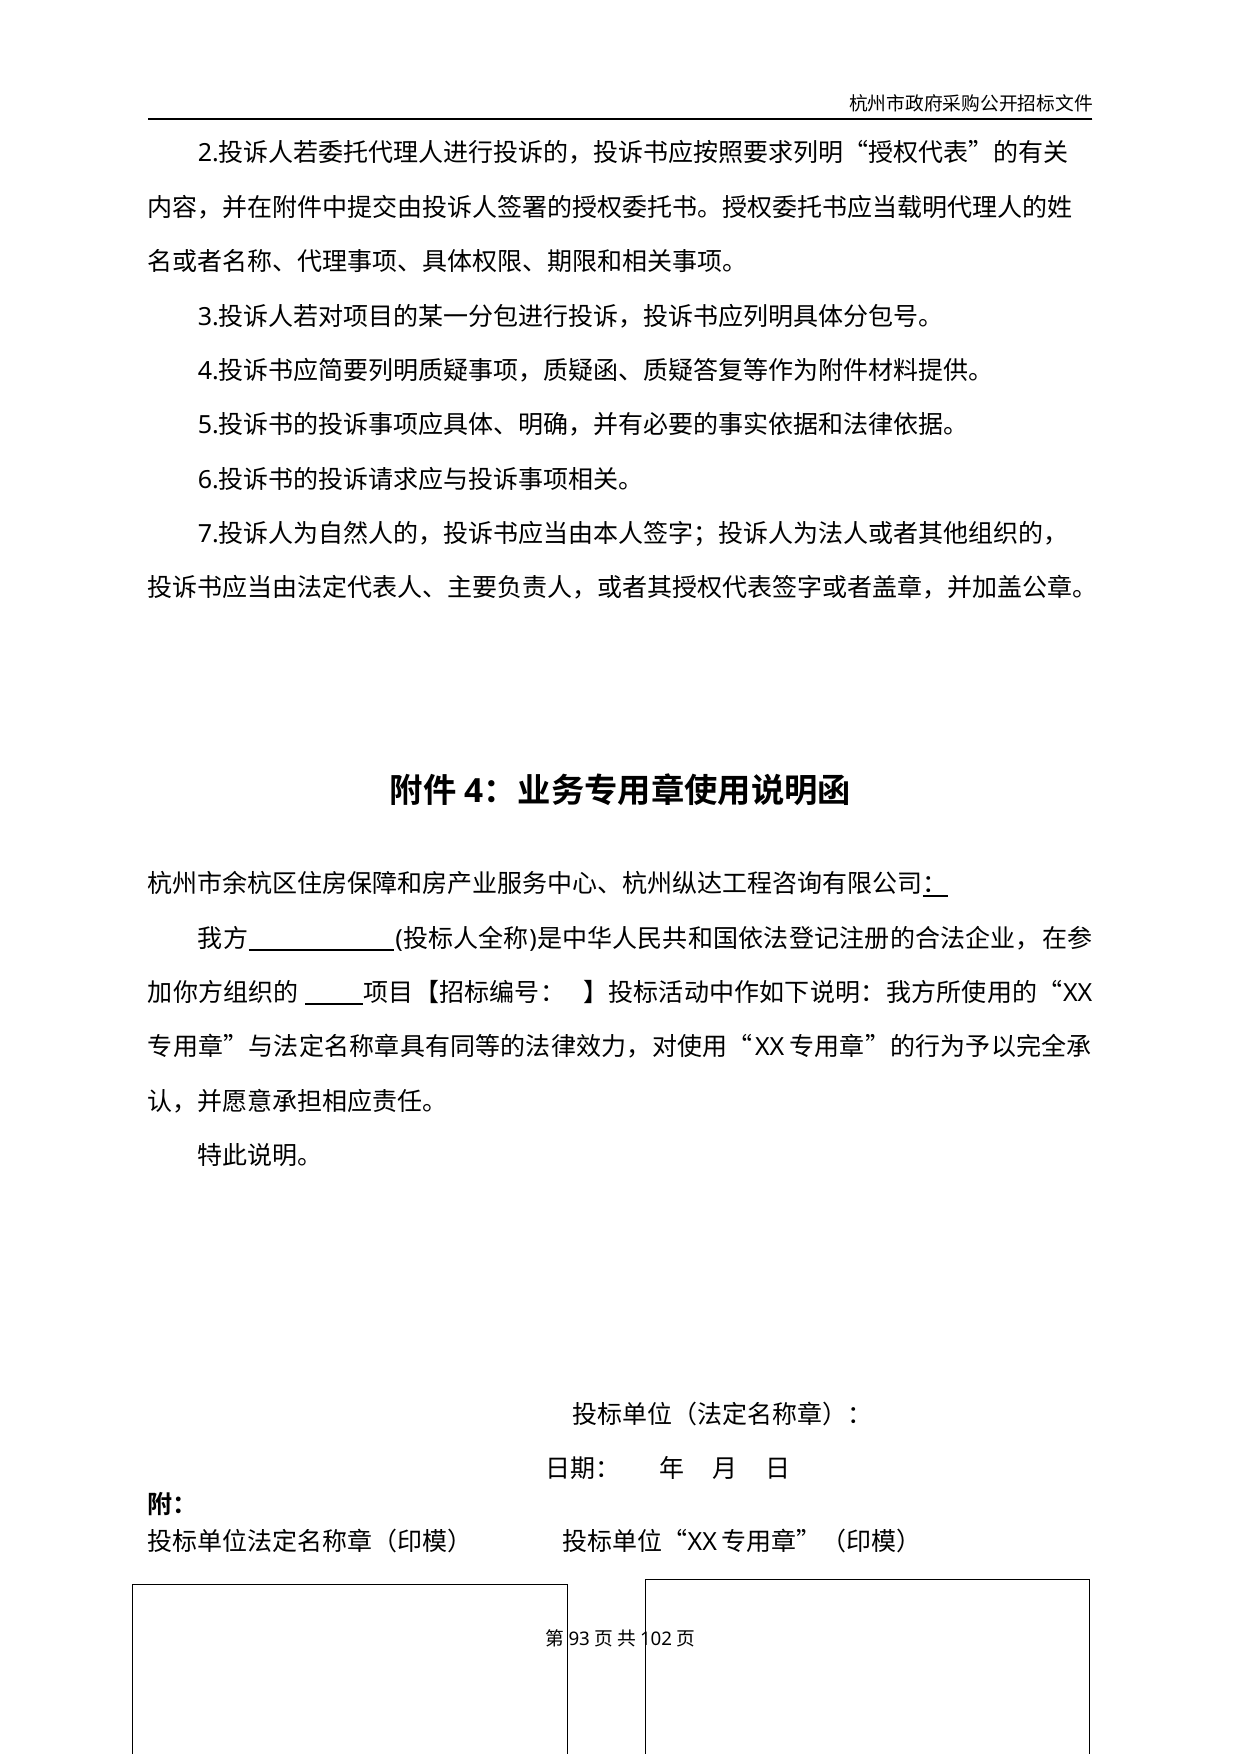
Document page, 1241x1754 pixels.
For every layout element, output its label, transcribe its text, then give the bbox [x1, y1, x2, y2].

text 附： [148, 1485, 1092, 1521]
text 3.投诉人若对项目的某一分包进行投诉，投诉书应列明具体分包号。 [148, 296, 1092, 332]
text 日期： 年 月 日 [148, 1448, 942, 1485]
text 4.投诉书应简要列明质疑事项，质疑函、质疑答复等作为附件材料提供。 [148, 350, 1092, 387]
text 2.投诉人若委托代理人进行投诉的，投诉书应按照要求列明“授权代表”的有关内容，并在附件中提交由投诉人签署的授权委托书。授权委托书应当载明代理人的姓名或者名称、代理事项、具体权限、期限和相关事项。 [148, 133, 1092, 278]
text 附件4：业务专用章使用说明函 [148, 764, 1092, 813]
text 7.投诉人为自然人的，投诉书应当由本人签字；投诉人为法人或者其他组织的，投诉书应当由法定代表人、主要负责人，或者其授权代表签字或者盖章，并加盖公章。 [148, 513, 1092, 604]
text 6.投诉书的投诉请求应与投诉事项相关。 [148, 459, 1092, 495]
text 投标单位法定名称章（印模） 投标单位“XX专用章”（印模） [148, 1521, 1092, 1557]
text 我方 (投标人全称)是中华人民共和国依法登记注册的合法企业，在参加你方组织的 项目【招标编号： 】投标活动中作如下说明：我方所使用的“XX专用章”与法定名称章具有同等的法律效力，对使用“XX专用章”的行为予以完全承认，并愿意承担相应责任。 [148, 918, 1092, 1117]
text 特此说明。 [148, 1136, 1092, 1172]
text 5.投诉书的投诉事项应具体、明确，并有必要的事实依据和法律依据。 [148, 405, 1092, 441]
text 投标单位（法定名称章）： [148, 1394, 1042, 1430]
text 杭州市余杭区住房保障和房产业服务中心、杭州纵达工程咨询有限公司： [148, 864, 1092, 900]
